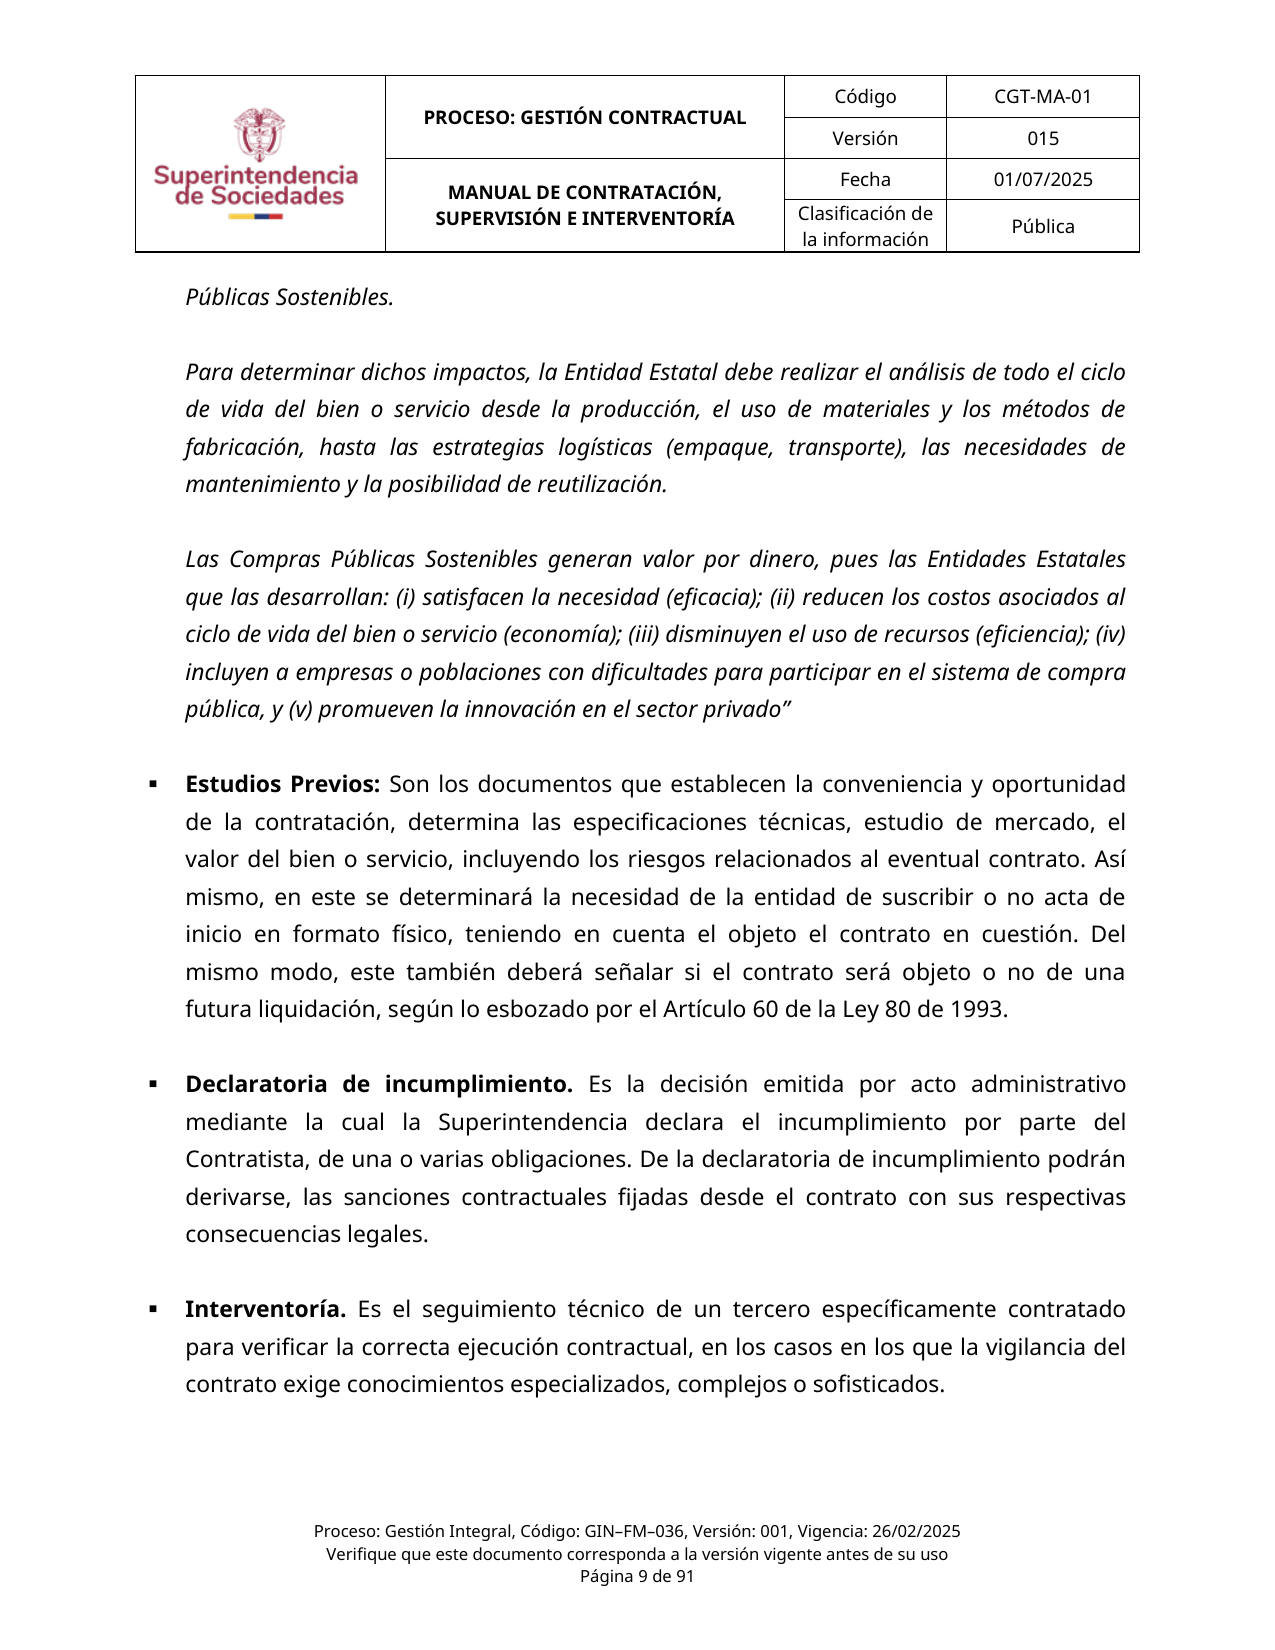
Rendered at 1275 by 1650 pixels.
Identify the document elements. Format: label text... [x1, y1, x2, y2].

text Las Compras Públicas Sostenibles generan valor por dinero, pues las Entidades Estatales que las desarrollan: (i) satisfacen la necesidad (eficacia); (ii) reducen los costos asociados al ciclo de vida del bien o servicio (economía); (iii) disminuyen el uso de recursos (eficiencia); (iv) incluyen a empresas o poblaciones con dificultades para participar en el sistema de compra pública, y (v) promueven la innovación en el sector privado” [185, 543, 1127, 724]
list Declaratoria de incumplimiento. Es la decisión emitida por acto administrativo mediante la cual la Superintendencia declara el incumplimiento por parte del Contratista, de una o varias obligaciones. De la declaratoria de incumplimiento podrán derivarse, las sanciones contractuales fijadas desde el contrato con sus respectivas consecuencias legales. [148, 1068, 1127, 1249]
picture [142, 96, 376, 230]
list Interventoría. Es el seguimiento técnico de un tercero específicamente contratado para verificar la correcta ejecución contractual, en los casos en los que la vigilancia del contrato exige conocimientos especializados, complejos o sofisticados. [148, 1293, 1127, 1399]
list Estudios Previos: Son los documentos que establecen la conveniencia y oportunidad de la contratación, determina las especificaciones técnicas, estudio de mercado, el valor del bien o servicio, incluyendo los riesgos relacionados al eventual contrato. Así mismo, en este se determinará la necesidad de la entidad de suscribir o no acta de inicio en formato físico, teniendo en cuenta el objeto el contrato en cuestión. Del mismo modo, este también deberá señalar si el contrato será objeto o no de una futura liquidación, según lo esbozado por el Artículo 60 de la Ley 80 de 1993. [148, 768, 1127, 1024]
text Para determinar dichos impactos, la Entidad Estatal debe realizar el análisis de todo el ciclo de vida del bien o servicio desde la producción, el uso de materiales y los métodos de fabricación, hasta las estrategias logísticas (empaque, transporte), las necesidades de mantenimiento y la posibilidad de reutilización. [185, 356, 1127, 499]
